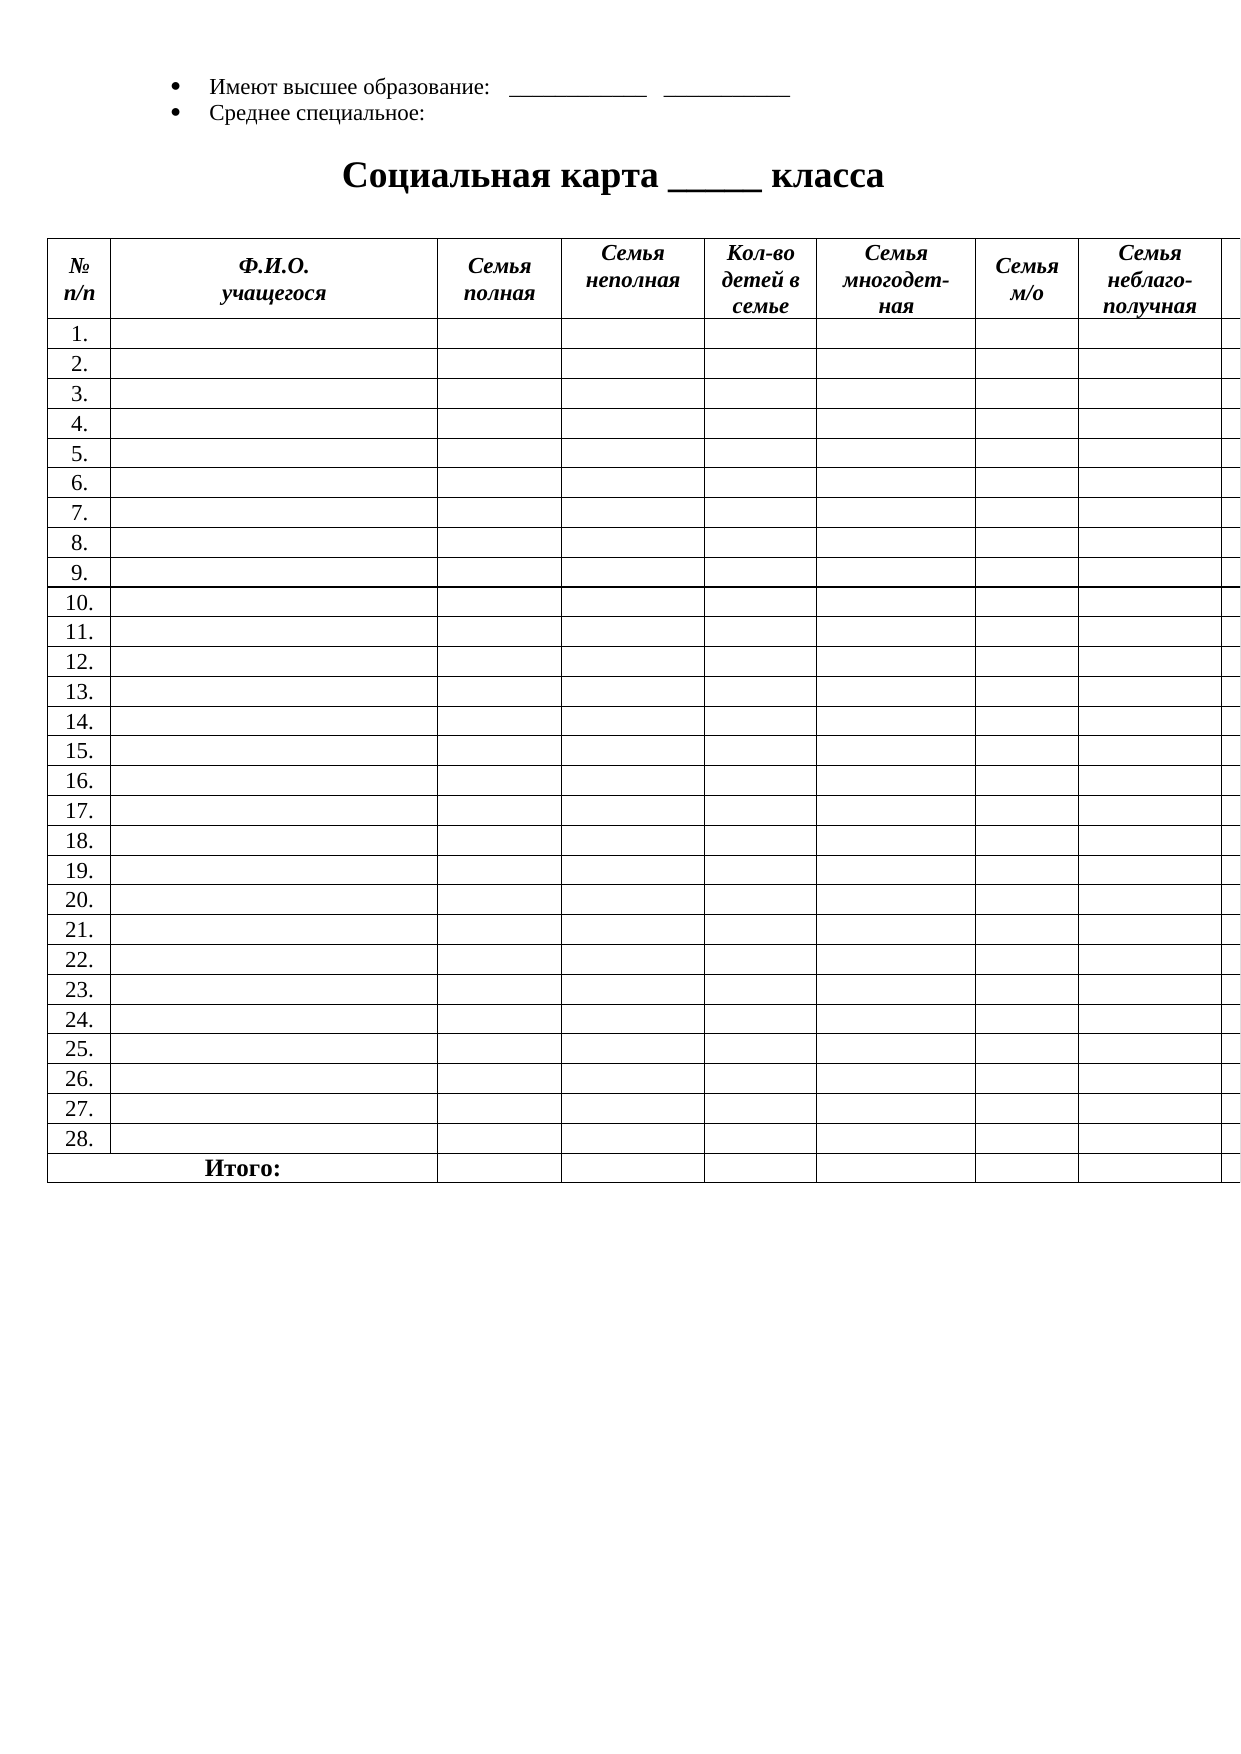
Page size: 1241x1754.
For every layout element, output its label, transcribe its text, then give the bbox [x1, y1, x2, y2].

table_cell [705, 826, 816, 854]
table_cell 24. [48, 1005, 110, 1033]
table_cell [705, 677, 816, 706]
table_cell [438, 647, 561, 676]
table_cell [705, 1034, 816, 1063]
table_cell [1079, 826, 1221, 854]
table_cell 15. [48, 736, 110, 765]
table_cell 3. [48, 379, 110, 408]
table_cell [111, 707, 437, 735]
table_cell [1222, 707, 1240, 735]
table_cell [111, 1064, 437, 1093]
table_cell [976, 736, 1078, 765]
table_header Кол-во детей в семье [705, 239, 816, 318]
table_cell [438, 826, 561, 854]
table_cell 12. [48, 647, 110, 676]
table_cell [438, 617, 561, 646]
table_cell [1222, 409, 1240, 437]
table_cell [1079, 379, 1221, 408]
table_cell [562, 379, 704, 408]
table_cell [976, 528, 1078, 557]
table_cell [817, 1064, 975, 1093]
table_cell [976, 1124, 1078, 1152]
table_cell [562, 1034, 704, 1063]
table_cell [976, 379, 1078, 408]
table_cell [976, 1094, 1078, 1123]
table_cell [1222, 885, 1240, 914]
table_cell [705, 856, 816, 884]
table_cell [1079, 1094, 1221, 1123]
table_cell [562, 617, 704, 646]
table_cell [817, 617, 975, 646]
table_cell [817, 707, 975, 735]
table_cell [111, 677, 437, 706]
table_cell [438, 796, 561, 825]
table_cell [438, 1005, 561, 1033]
table_cell [438, 379, 561, 408]
table_cell [817, 409, 975, 437]
table_cell [817, 588, 975, 616]
table_cell [1222, 588, 1240, 616]
table_cell 28. [48, 1124, 110, 1152]
table_cell [1079, 736, 1221, 765]
table_cell [1079, 796, 1221, 825]
table_cell [562, 1124, 704, 1152]
table_cell [1222, 766, 1240, 795]
table_cell [705, 647, 816, 676]
table_cell 13. [48, 677, 110, 706]
table_cell [705, 379, 816, 408]
table_cell [705, 528, 816, 557]
table_cell [817, 1094, 975, 1123]
table_cell [562, 945, 704, 974]
table_cell [1222, 736, 1240, 765]
table_cell [562, 349, 704, 378]
table_cell [1079, 349, 1221, 378]
table_cell [705, 945, 816, 974]
table_cell [705, 558, 816, 586]
table_cell [817, 319, 975, 348]
table_cell [976, 975, 1078, 1003]
table_cell [1222, 349, 1240, 378]
table_cell [1222, 528, 1240, 557]
table_cell [562, 588, 704, 616]
table_cell [111, 885, 437, 914]
table_cell [562, 558, 704, 586]
table_cell [1079, 1124, 1221, 1152]
table_cell 7. [48, 498, 110, 527]
table_cell [976, 1005, 1078, 1033]
table_cell [438, 1124, 561, 1152]
table_cell [1079, 468, 1221, 497]
table_cell [562, 647, 704, 676]
table_cell [1222, 975, 1240, 1003]
table_cell [1222, 1094, 1240, 1123]
table_header Беженцы, пересе- ленцы [1222, 239, 1240, 318]
table_cell 8. [48, 528, 110, 557]
table_cell [1222, 647, 1240, 676]
table_cell [1079, 498, 1221, 527]
table_cell [705, 885, 816, 914]
table_cell [817, 736, 975, 765]
table_cell Итого: [48, 1154, 437, 1182]
table_cell [438, 885, 561, 914]
table_cell [705, 1124, 816, 1152]
table_cell 26. [48, 1064, 110, 1093]
table_cell [817, 1034, 975, 1063]
table_cell [817, 945, 975, 974]
table_cell [1222, 439, 1240, 467]
list Среднее специальное: [172, 99, 1167, 126]
table_cell [562, 736, 704, 765]
table_cell [976, 1154, 1078, 1182]
table_cell [111, 915, 437, 944]
table_cell [976, 856, 1078, 884]
table_cell [111, 558, 437, 586]
table_cell [1222, 1005, 1240, 1033]
table_cell [976, 498, 1078, 527]
table_cell [111, 1094, 437, 1123]
table_cell [438, 528, 561, 557]
table_cell [1222, 1064, 1240, 1093]
table_cell [1222, 945, 1240, 974]
table_cell [705, 349, 816, 378]
table_cell [562, 439, 704, 467]
table_cell [976, 885, 1078, 914]
table_cell [705, 915, 816, 944]
table_cell [817, 468, 975, 497]
table_cell [1222, 796, 1240, 825]
table_cell 6. [48, 468, 110, 497]
table_cell [1222, 498, 1240, 527]
table_cell [562, 766, 704, 795]
table_header № п/п [48, 239, 110, 318]
table_cell [976, 915, 1078, 944]
table_cell [1222, 677, 1240, 706]
table_cell [562, 975, 704, 1003]
table_cell [705, 736, 816, 765]
table_cell [817, 1005, 975, 1033]
table_cell [705, 707, 816, 735]
table_cell [976, 1064, 1078, 1093]
table_cell [1222, 617, 1240, 646]
table_cell [976, 766, 1078, 795]
table_cell 11. [48, 617, 110, 646]
table_cell [1079, 617, 1221, 646]
table_cell [976, 1034, 1078, 1063]
table_cell [705, 1064, 816, 1093]
table_cell [1222, 558, 1240, 586]
table_cell [562, 468, 704, 497]
table_cell [1079, 677, 1221, 706]
table_cell [1079, 1034, 1221, 1063]
table_cell 14. [48, 707, 110, 735]
table_cell [438, 707, 561, 735]
table_cell [1079, 319, 1221, 348]
table_cell [1079, 1064, 1221, 1093]
text Социальная карта _____ класса [59, 152, 1167, 195]
table_cell [705, 439, 816, 467]
table_cell [817, 766, 975, 795]
table_cell [111, 588, 437, 616]
table_cell [438, 409, 561, 437]
table_cell 21. [48, 915, 110, 944]
table_cell [562, 915, 704, 944]
table_cell [111, 736, 437, 765]
table_cell [111, 409, 437, 437]
table_cell [562, 1005, 704, 1033]
table_cell [111, 349, 437, 378]
table_cell 17. [48, 796, 110, 825]
table_cell [817, 349, 975, 378]
table_cell [976, 439, 1078, 467]
table_cell [562, 1154, 704, 1182]
table_cell [111, 766, 437, 795]
table_cell [1222, 915, 1240, 944]
table_cell 1. [48, 319, 110, 348]
table_cell [562, 409, 704, 437]
table_cell [1222, 1124, 1240, 1152]
table_cell [111, 319, 437, 348]
table_cell [438, 558, 561, 586]
table_cell [438, 439, 561, 467]
table_cell [1079, 766, 1221, 795]
table_cell 27. [48, 1094, 110, 1123]
table_cell [562, 498, 704, 527]
table_cell [1079, 1154, 1221, 1182]
table_cell [817, 528, 975, 557]
table_cell [705, 766, 816, 795]
table_cell 23. [48, 975, 110, 1003]
table_cell [438, 975, 561, 1003]
table_header Семья многодет- ная [817, 239, 975, 318]
table_cell [1079, 1005, 1221, 1033]
table_cell [817, 379, 975, 408]
table_cell [438, 468, 561, 497]
table_cell [1222, 379, 1240, 408]
table_cell [976, 647, 1078, 676]
table_cell [976, 349, 1078, 378]
table_cell [705, 498, 816, 527]
table_cell [1079, 528, 1221, 557]
table_cell [1222, 856, 1240, 884]
table_cell [562, 677, 704, 706]
table_cell [438, 945, 561, 974]
table_cell [705, 319, 816, 348]
table_cell [111, 945, 437, 974]
table_cell [562, 796, 704, 825]
table_cell [438, 1094, 561, 1123]
table_cell 25. [48, 1034, 110, 1063]
table_cell [111, 498, 437, 527]
table_cell [1079, 409, 1221, 437]
table_cell 9. [48, 558, 110, 586]
table_cell [1079, 975, 1221, 1003]
table_cell [111, 1124, 437, 1152]
table_cell [562, 826, 704, 854]
table_cell [976, 468, 1078, 497]
table_cell [1079, 439, 1221, 467]
table_cell [976, 409, 1078, 437]
table_cell 2. [48, 349, 110, 378]
table_cell [438, 677, 561, 706]
table_cell [1079, 885, 1221, 914]
table_cell [705, 588, 816, 616]
table_cell [438, 1154, 561, 1182]
table_cell [111, 468, 437, 497]
table_cell 20. [48, 885, 110, 914]
table_cell [1079, 915, 1221, 944]
table_cell [976, 588, 1078, 616]
table_cell [438, 1064, 561, 1093]
table_cell [705, 468, 816, 497]
table_cell [438, 319, 561, 348]
table_cell 18. [48, 826, 110, 854]
table_cell [562, 707, 704, 735]
table_cell [111, 975, 437, 1003]
table_cell 10. [48, 588, 110, 616]
table_cell [438, 856, 561, 884]
table_cell [438, 588, 561, 616]
table_cell [817, 677, 975, 706]
table_cell [976, 707, 1078, 735]
table_cell [111, 796, 437, 825]
table_cell [111, 856, 437, 884]
table_cell [1079, 588, 1221, 616]
table_cell 5. [48, 439, 110, 467]
table_cell [817, 885, 975, 914]
table_cell [705, 796, 816, 825]
table_cell [562, 856, 704, 884]
table_cell 22. [48, 945, 110, 974]
table_cell [111, 617, 437, 646]
table_cell [438, 498, 561, 527]
table_cell [976, 617, 1078, 646]
table_cell [111, 647, 437, 676]
table_cell [438, 915, 561, 944]
table_cell 16. [48, 766, 110, 795]
table_cell [976, 826, 1078, 854]
table_cell [111, 826, 437, 854]
table_cell [1079, 707, 1221, 735]
table_cell [976, 945, 1078, 974]
table_cell [817, 975, 975, 1003]
table_cell [817, 439, 975, 467]
table_cell [111, 379, 437, 408]
table_cell [976, 558, 1078, 586]
table_cell [705, 617, 816, 646]
table_cell [705, 1005, 816, 1033]
table_cell [438, 766, 561, 795]
table_cell [562, 1094, 704, 1123]
table_header Семья неблаго- получная [1079, 239, 1221, 318]
table_cell [705, 1154, 816, 1182]
table_cell [817, 1154, 975, 1182]
table_header Семья полная [438, 239, 561, 318]
table_cell [111, 439, 437, 467]
table_cell [705, 409, 816, 437]
table_cell [1079, 558, 1221, 586]
table_cell [817, 796, 975, 825]
table_cell [976, 677, 1078, 706]
table_cell [111, 1005, 437, 1033]
table_cell [817, 856, 975, 884]
table_cell [438, 1034, 561, 1063]
table_cell [705, 975, 816, 1003]
table_cell [976, 796, 1078, 825]
table_cell [1079, 945, 1221, 974]
table_cell [562, 319, 704, 348]
table_cell [817, 1124, 975, 1152]
table_header Семья неполная [562, 239, 704, 318]
table_cell [1222, 468, 1240, 497]
table_cell [1222, 1154, 1240, 1182]
table_cell [1222, 1034, 1240, 1063]
table_cell [1079, 856, 1221, 884]
table_cell [1222, 319, 1240, 348]
table_cell [1222, 826, 1240, 854]
table_cell [438, 736, 561, 765]
table_cell [976, 319, 1078, 348]
list Имеют высшее образование: ____________ ___________ [172, 73, 1167, 99]
table_cell 19. [48, 856, 110, 884]
table_header Семья м/о [976, 239, 1078, 318]
table_cell [817, 915, 975, 944]
table_cell [111, 1034, 437, 1063]
table_cell [817, 647, 975, 676]
table_cell [562, 885, 704, 914]
table_cell [1079, 647, 1221, 676]
table_cell [705, 1094, 816, 1123]
table_header Ф.И.О. учащегося [111, 239, 437, 318]
table_cell [562, 1064, 704, 1093]
table_cell [562, 528, 704, 557]
table_cell 4. [48, 409, 110, 437]
table_cell [817, 826, 975, 854]
table_cell [111, 528, 437, 557]
table_cell [817, 558, 975, 586]
table_cell [438, 349, 561, 378]
table_cell [817, 498, 975, 527]
